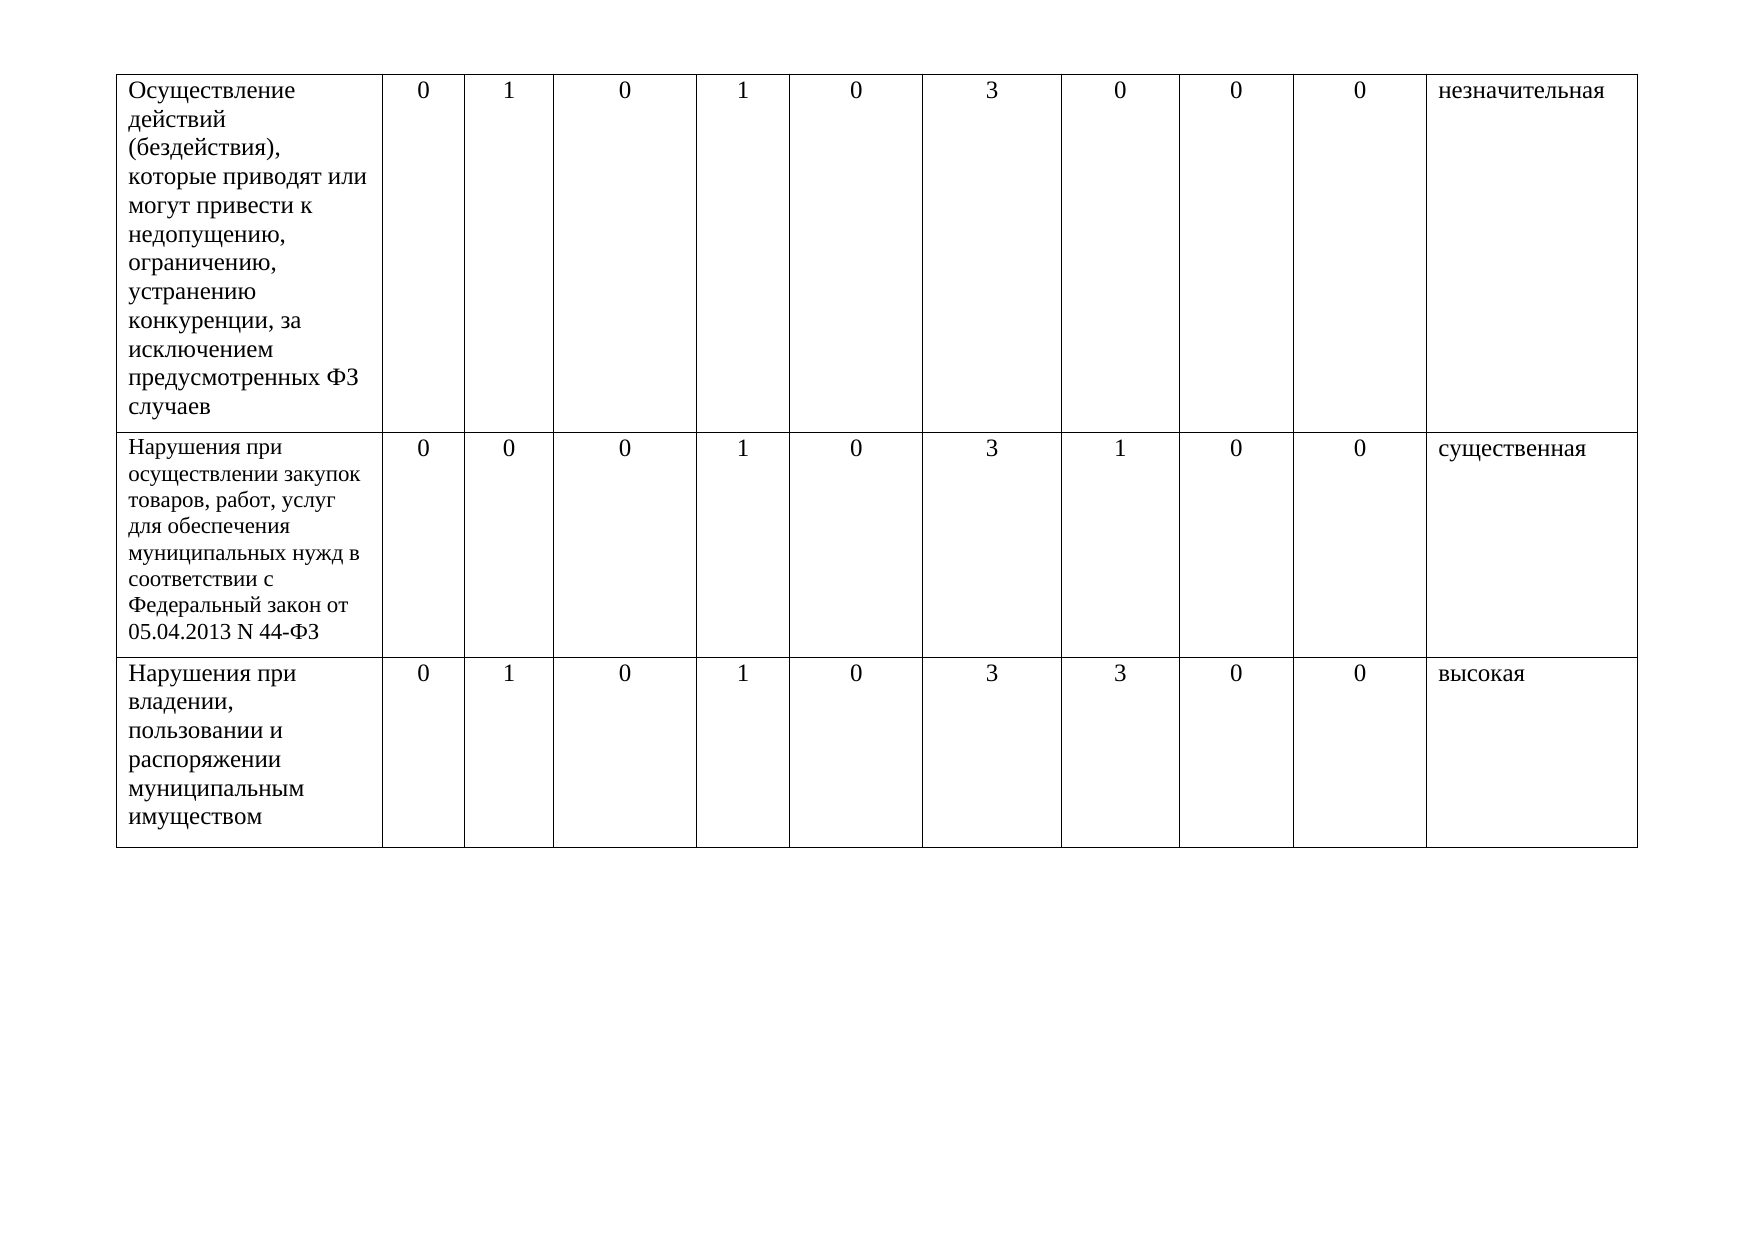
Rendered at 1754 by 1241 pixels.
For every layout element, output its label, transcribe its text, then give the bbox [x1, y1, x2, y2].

table_cell 0 [1180, 658, 1293, 847]
table_cell 0 [790, 433, 922, 657]
table_cell 1 [465, 658, 553, 847]
table_cell 1 [697, 75, 789, 432]
table_cell Осуществление действий (бездействия), которые приводят или могут привести к недопущению, ограничению, устранению конкуренции, за исключением предусмотренных ФЗ случаев [117, 75, 382, 432]
table_cell 0 [554, 658, 696, 847]
table_cell незначительная [1427, 75, 1637, 432]
table_cell 0 [383, 75, 464, 432]
table_cell 3 [923, 75, 1061, 432]
table_cell 0 [1062, 75, 1179, 432]
table_cell 3 [1062, 658, 1179, 847]
table_cell Нарушения при осуществлении закупок товаров, работ, услуг для обеспечения муниципальных нужд в соответствии с Федеральный закон от 05.04.2013 N 44-ФЗ [117, 433, 382, 657]
table_cell 3 [923, 433, 1061, 657]
table_cell высокая [1427, 658, 1637, 847]
table_cell 1 [697, 433, 789, 657]
table_cell 0 [1294, 658, 1426, 847]
table_cell 1 [465, 75, 553, 432]
table_cell Нарушения при владении, пользовании и распоряжении муниципальным имуществом [117, 658, 382, 847]
table_cell 0 [790, 658, 922, 847]
table_cell 1 [1062, 433, 1179, 657]
table_cell 1 [697, 658, 789, 847]
table_cell существенная [1427, 433, 1637, 657]
table_cell 0 [383, 658, 464, 847]
table_cell 0 [790, 75, 922, 432]
table_cell 0 [1180, 433, 1293, 657]
table_cell 3 [923, 658, 1061, 847]
table_cell 0 [465, 433, 553, 657]
table_cell 0 [554, 433, 696, 657]
table_cell 0 [1180, 75, 1293, 432]
table_cell 0 [1294, 75, 1426, 432]
table_cell 0 [383, 433, 464, 657]
table_cell 0 [1294, 433, 1426, 657]
table_cell 0 [554, 75, 696, 432]
